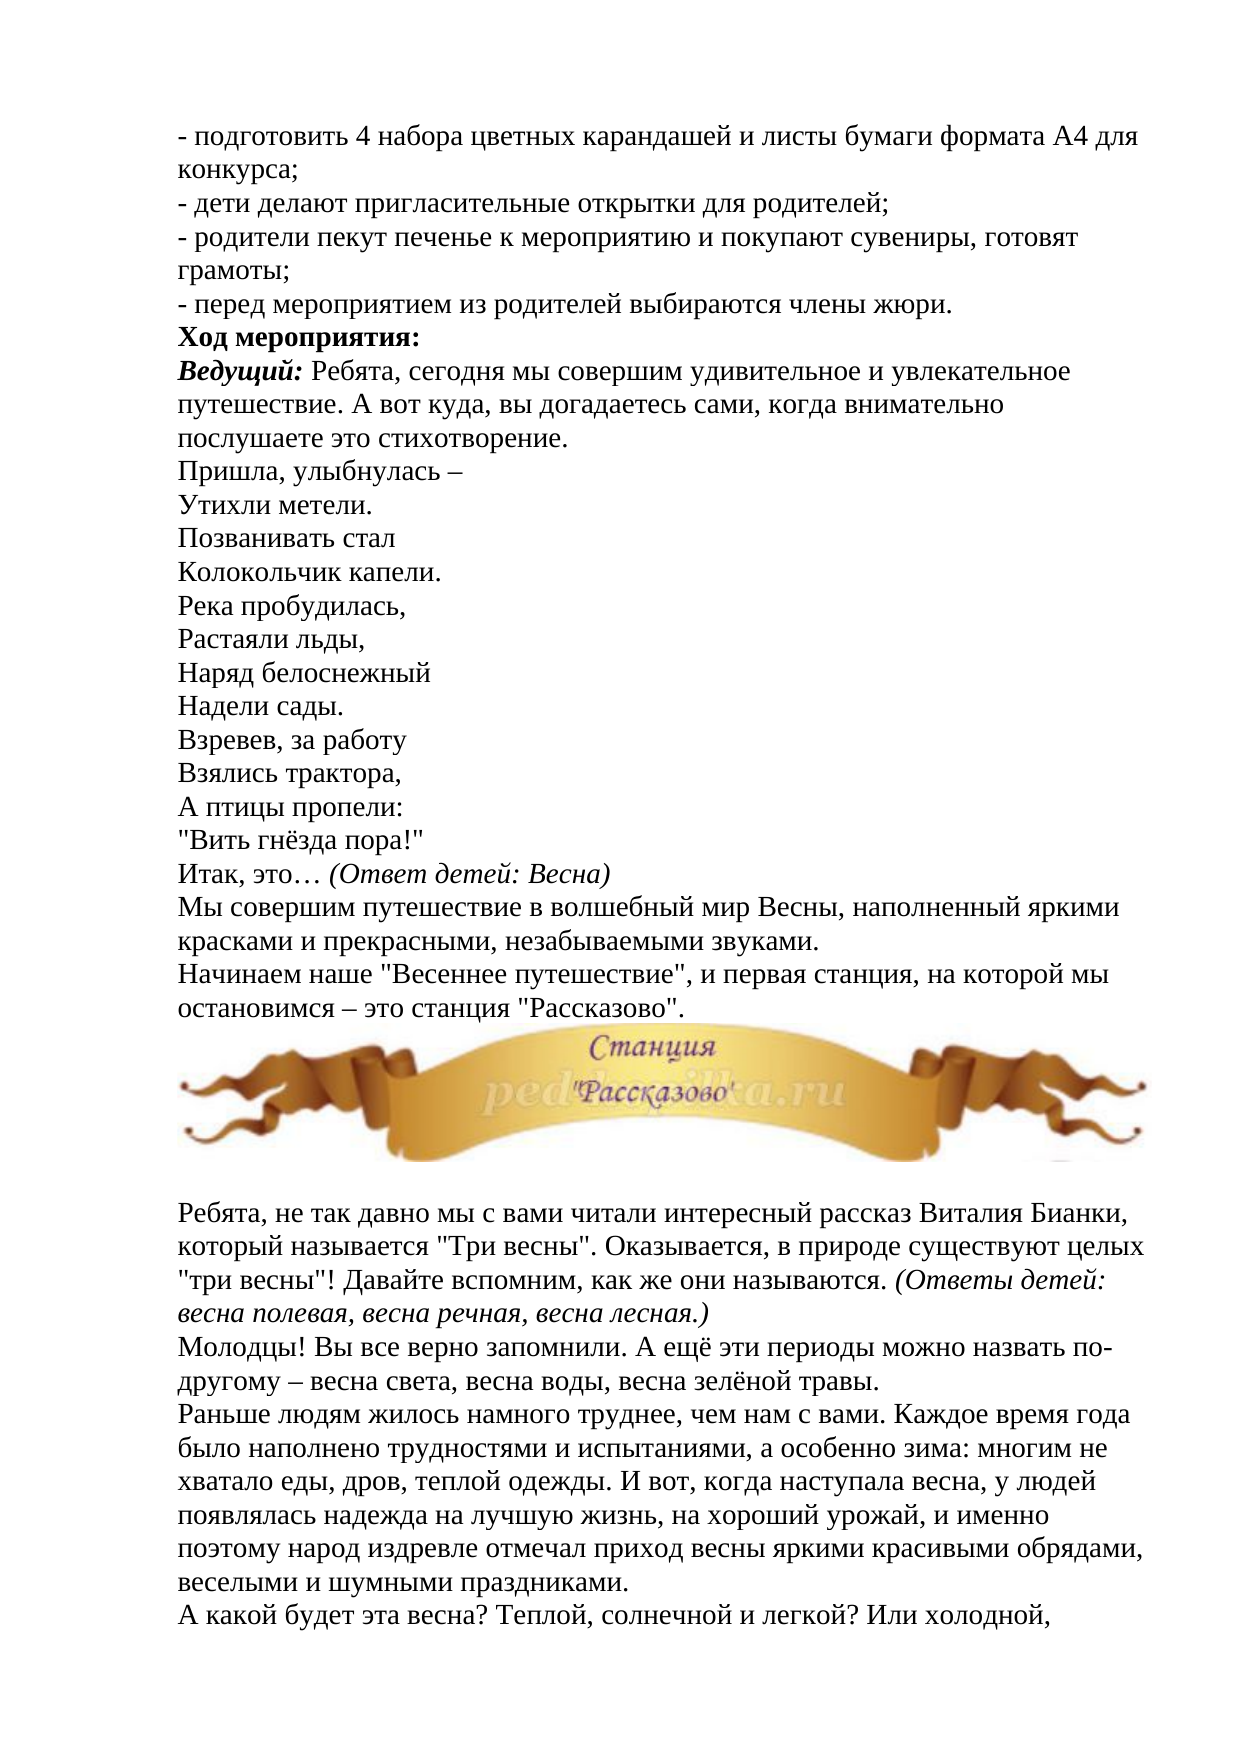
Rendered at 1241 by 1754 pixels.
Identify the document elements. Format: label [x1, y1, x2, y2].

text [177, 1162, 1152, 1631]
picture [177, 1023, 1152, 1162]
text [177, 118, 1152, 1023]
